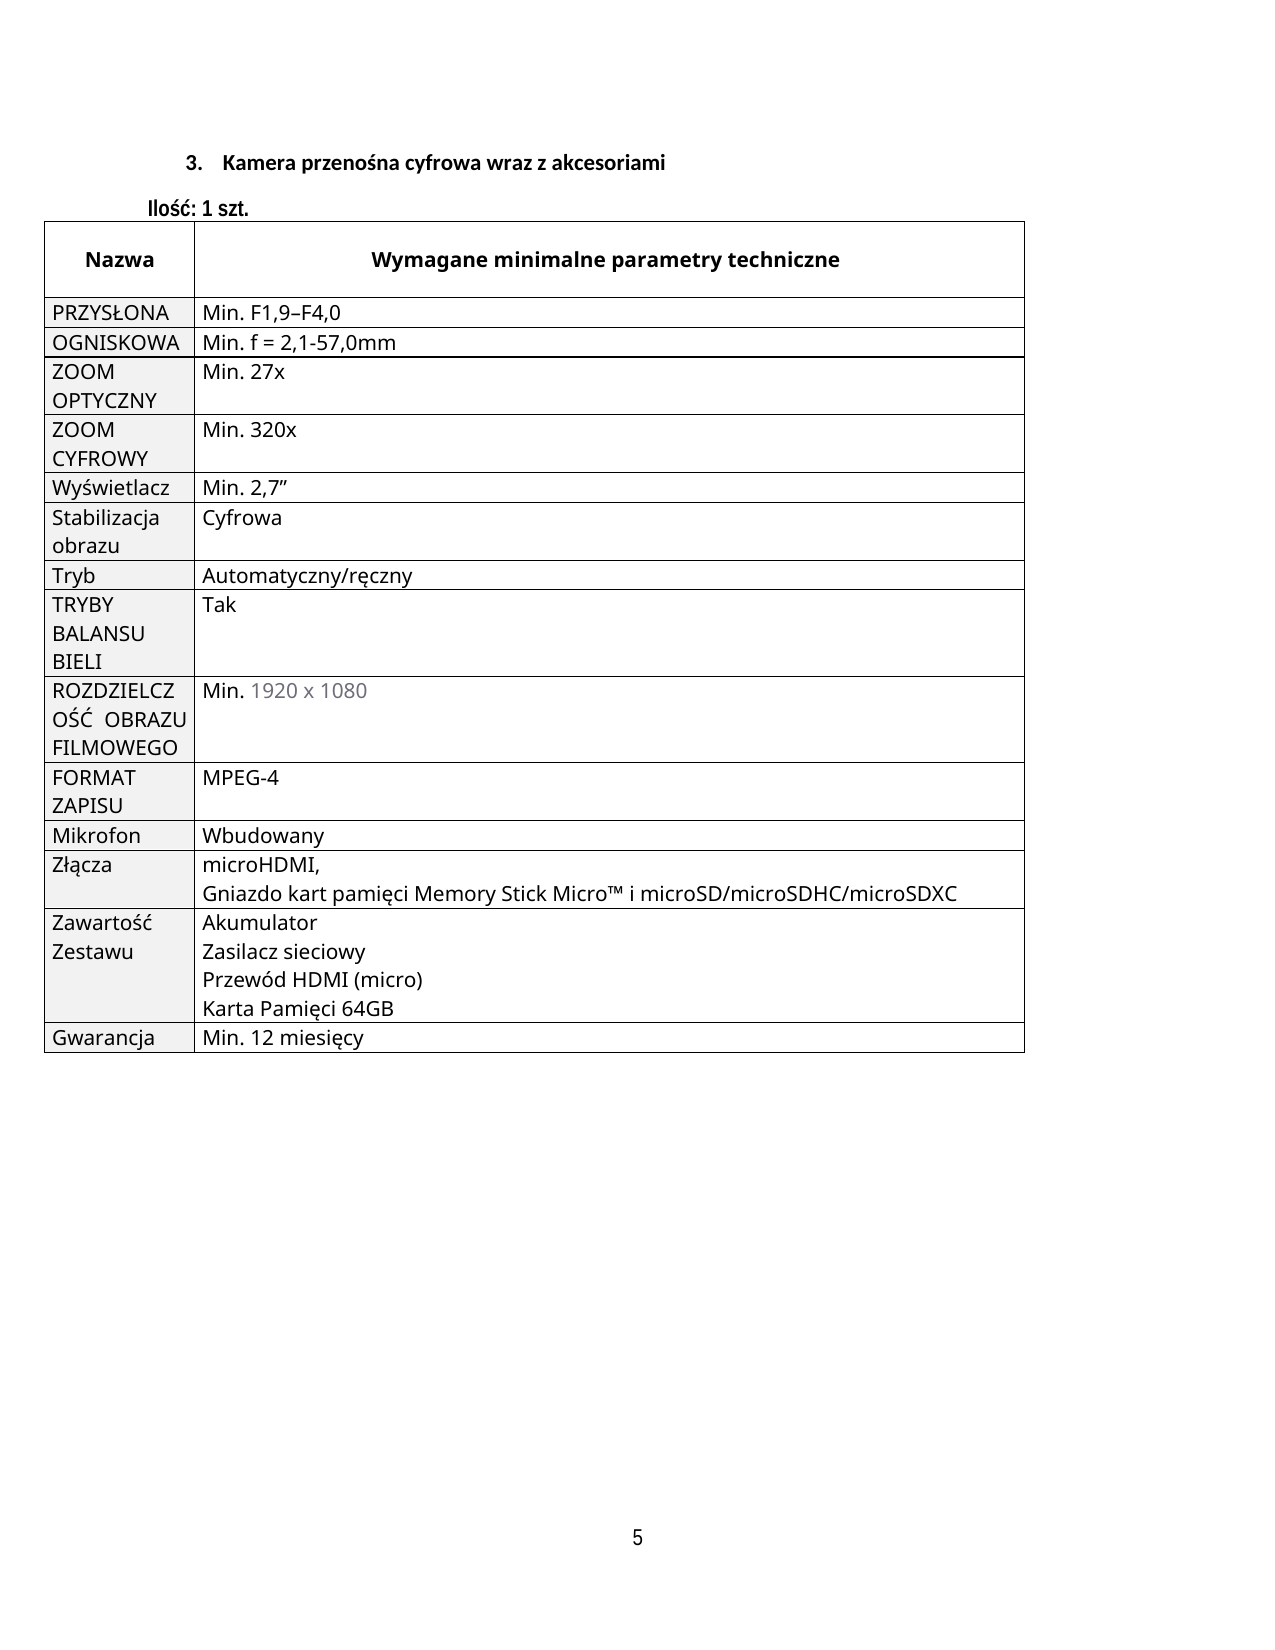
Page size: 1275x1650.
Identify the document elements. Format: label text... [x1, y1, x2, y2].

table_cell FORMAT ZAPISU [45, 763, 194, 820]
text Ilość: 1 szt. [148, 194, 1127, 221]
table_cell Wyświetlacz [45, 473, 194, 502]
table_cell ZOOM OPTYCZNY [45, 358, 194, 414]
table_cell Tak [195, 590, 1024, 676]
table_cell MPEG-4 [195, 763, 1024, 820]
table_cell Automatyczny/ręczny [195, 561, 1024, 589]
table_cell Gwarancja [45, 1023, 194, 1052]
table_cell Wbudowany [195, 821, 1024, 849]
table_cell Stabilizacja obrazu [45, 503, 194, 560]
table_header Wymagane minimalne parametry techniczne [195, 222, 1024, 297]
table_cell Zawartość Zestawu [45, 909, 194, 1022]
table_cell Mikrofon [45, 821, 194, 849]
table_cell Złącza [45, 851, 194, 907]
table_cell Min. f = 2,1-57,0mm [195, 328, 1024, 356]
table_cell ROZDZIELCZOŚĆ OBRAZU FILMOWEGO [45, 677, 194, 762]
table_cell Akumulator Zasilacz sieciowy Przewód HDMI (micro) Karta Pamięci 64GB [195, 909, 1024, 1022]
table_cell Cyfrowa [195, 503, 1024, 560]
table_cell Min. 12 miesięcy [195, 1023, 1024, 1052]
table_cell OGNISKOWA [45, 328, 194, 356]
table_cell ZOOM CYFROWY [45, 415, 194, 472]
table_cell Min. 1920 x 1080 [195, 677, 1024, 762]
table_cell TRYBY BALANSU BIELI [45, 590, 194, 676]
table_cell Min. F1,9–F4,0 [195, 298, 1024, 327]
table_cell microHDMI, Gniazdo kart pamięci Memory Stick Micro™ i microSD/microSDHC/microSDXC [195, 851, 1024, 907]
list Kamera przenośna cyfrowa wraz z akcesoriami [185, 148, 1127, 176]
table_header Nazwa [45, 222, 194, 297]
table_cell Min. 320x [195, 415, 1024, 472]
table_cell PRZYSŁONA [45, 298, 194, 327]
table_cell Min. 2,7” [195, 473, 1024, 502]
table_cell Tryb [45, 561, 194, 589]
table_cell Min. 27x [195, 358, 1024, 414]
